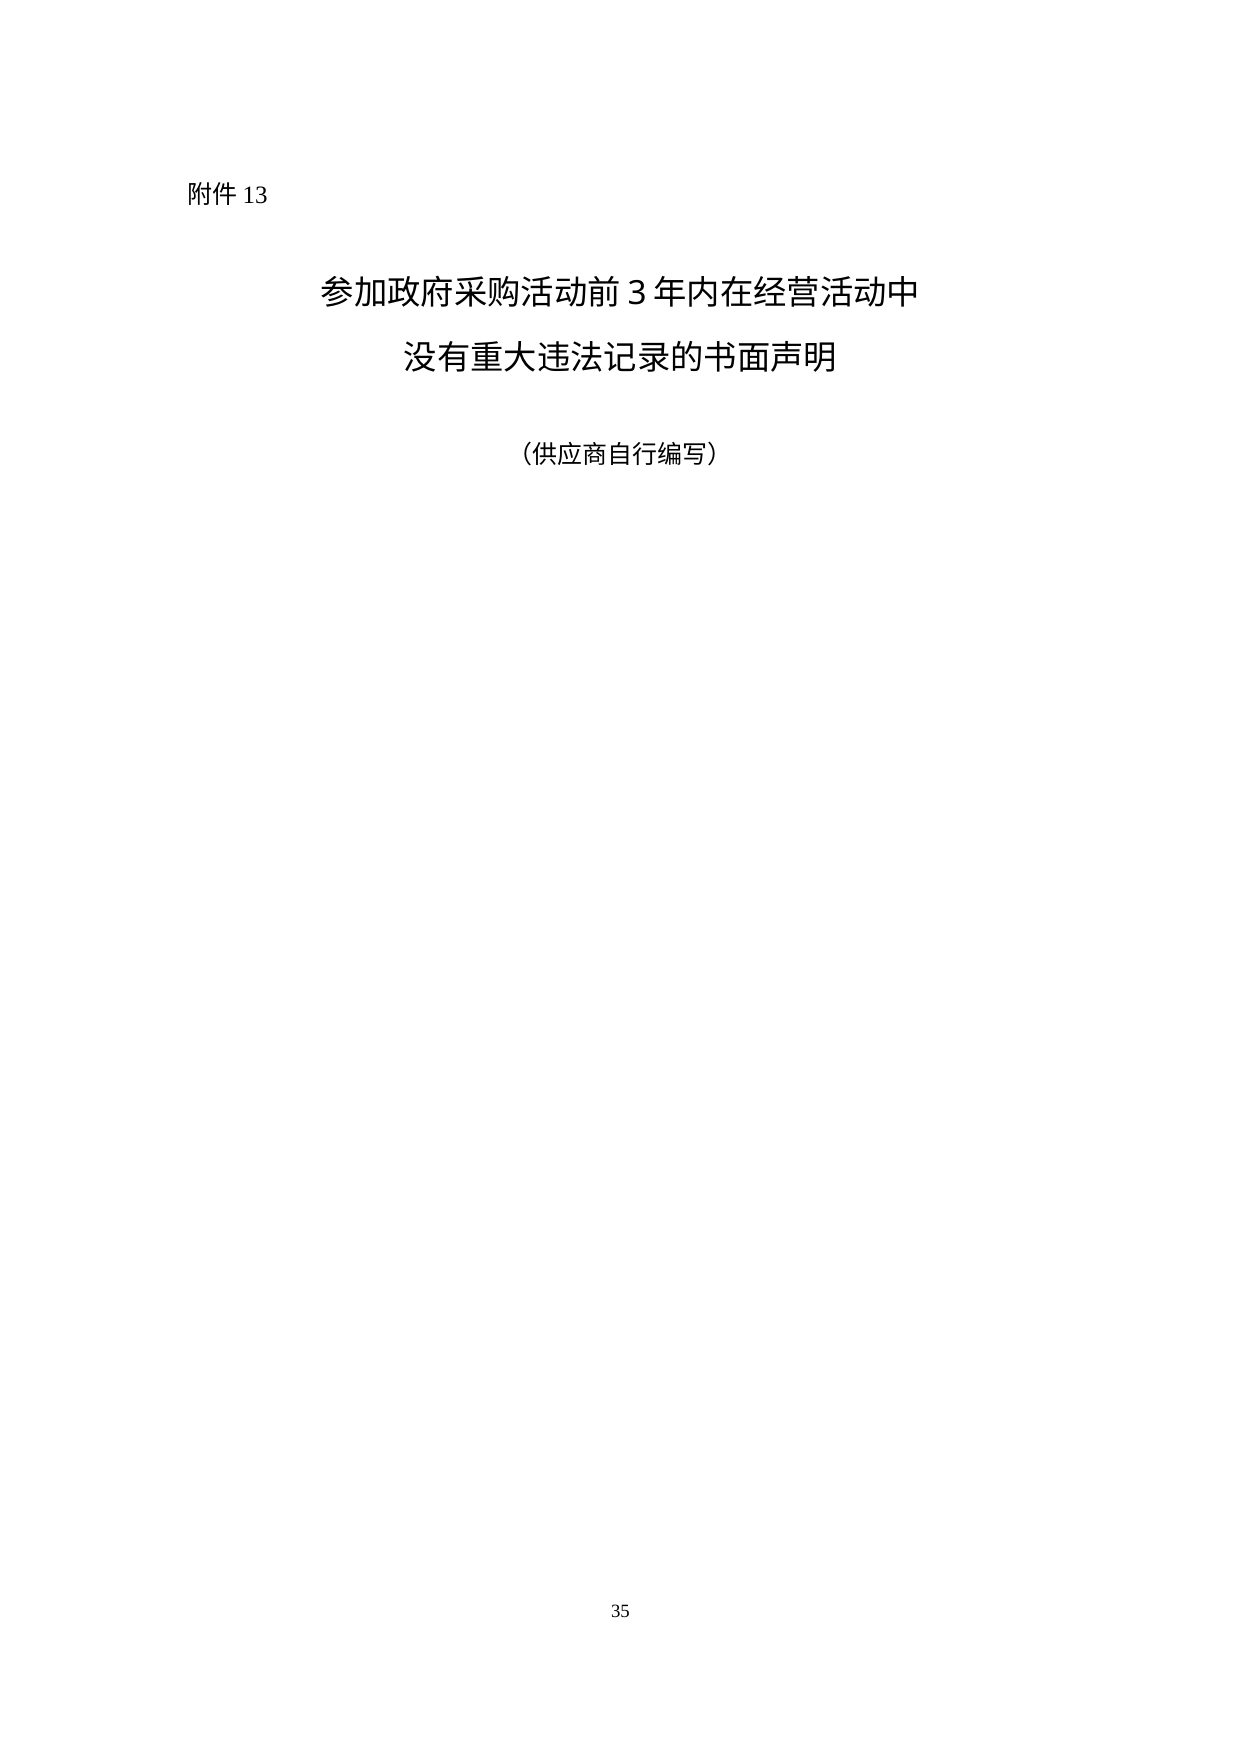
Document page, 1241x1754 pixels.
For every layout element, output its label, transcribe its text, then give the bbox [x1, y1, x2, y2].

text 参加政府采购活动前3年内在经营活动中 [187, 258, 1053, 323]
text 没有重大违法记录的书面声明 [187, 323, 1053, 388]
text 附件13 [187, 160, 1053, 225]
text （供应商自行编写） [187, 420, 1053, 485]
